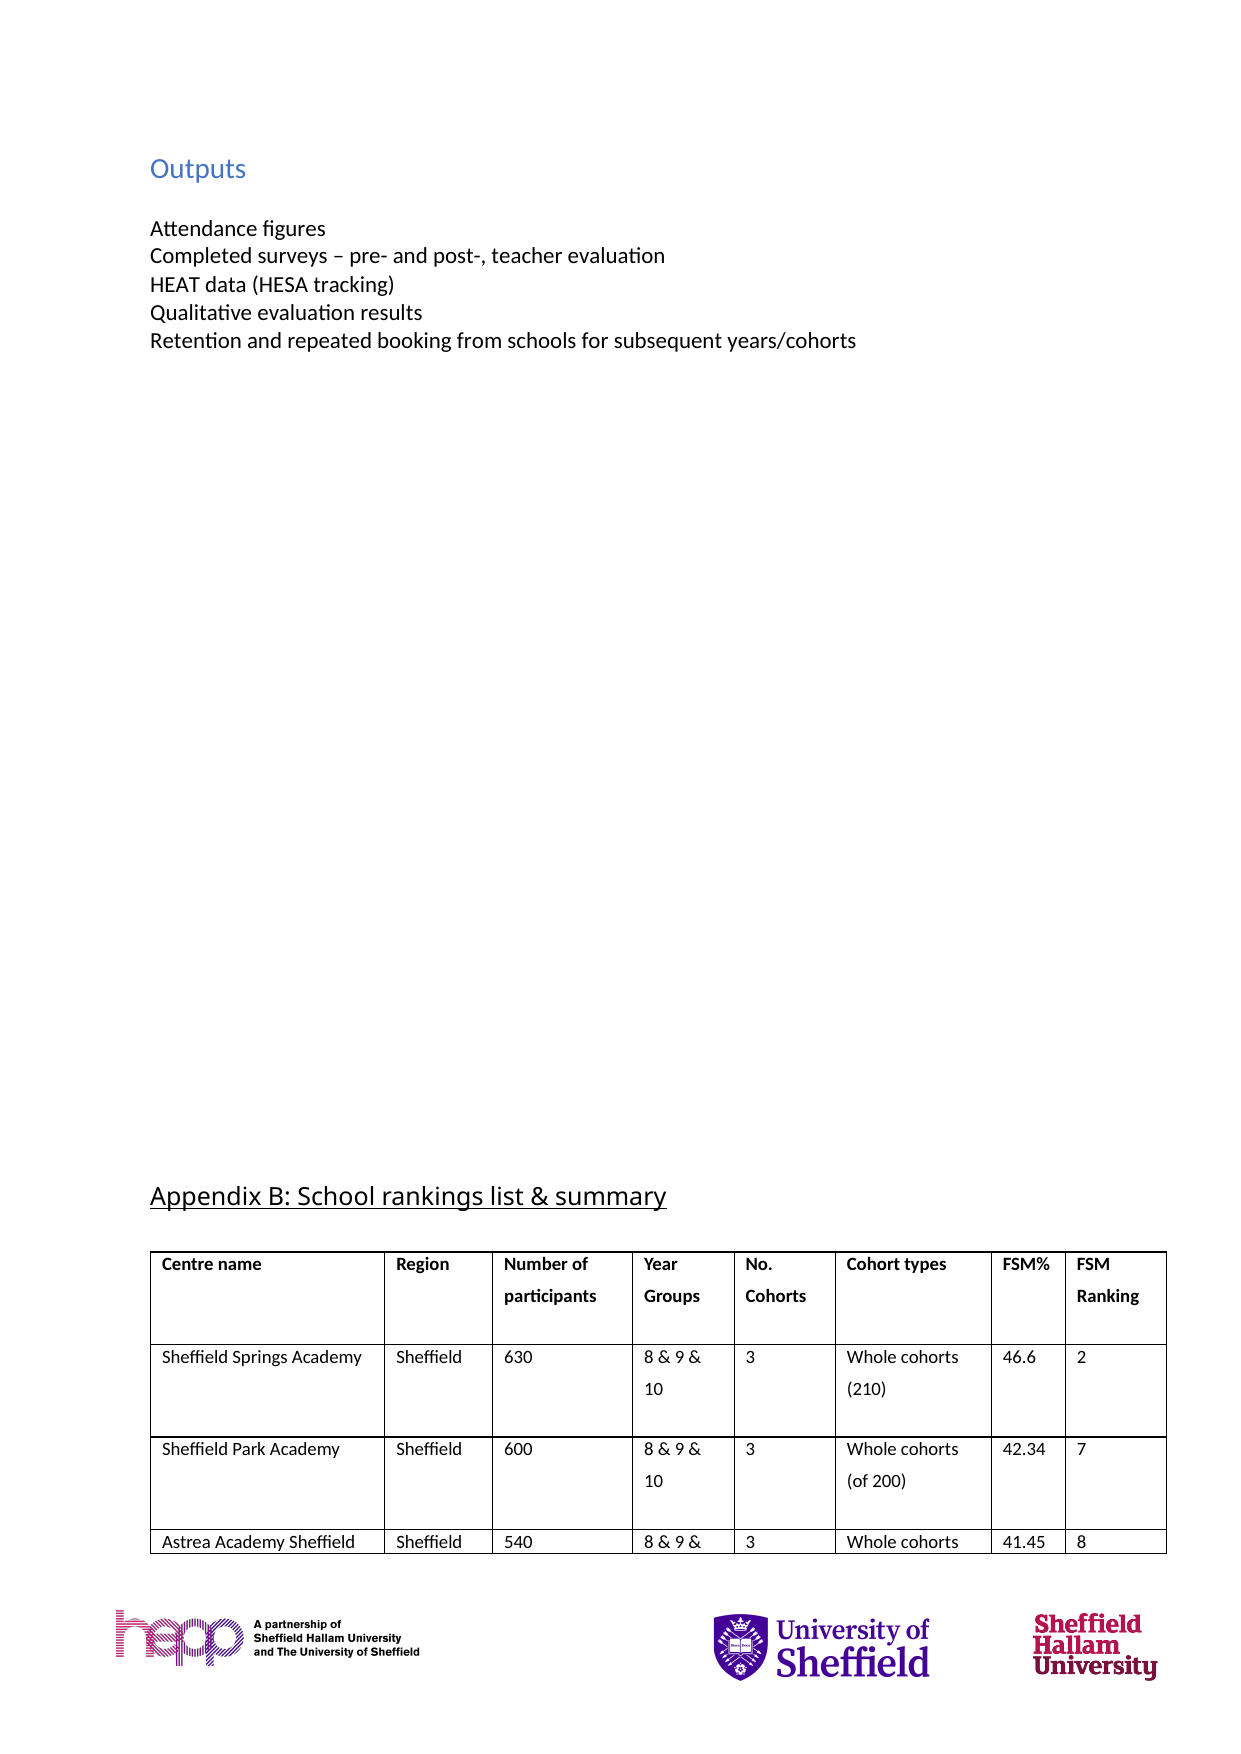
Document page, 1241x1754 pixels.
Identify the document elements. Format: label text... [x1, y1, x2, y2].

text Retention and repeated booking from schools for subsequent years/cohorts [150, 326, 1167, 354]
table_cell 8 & 9 & 10 [633, 1345, 734, 1436]
table_cell 3 [735, 1345, 835, 1436]
table_cell Sheffield Springs Academy [151, 1345, 384, 1436]
table_cell 600 [493, 1438, 632, 1529]
picture [101, 1595, 434, 1681]
table_cell Whole cohorts (180) [836, 1530, 991, 1553]
table_cell Sheffield [385, 1345, 492, 1436]
table_cell 3 [735, 1438, 835, 1529]
table_cell Whole cohorts (210) [836, 1345, 991, 1436]
picture [1033, 1613, 1158, 1681]
text Completed surveys – pre- and post-, teacher evaluation [150, 242, 1167, 270]
table_header Cohort types [836, 1253, 991, 1344]
table_cell 41.45 [992, 1530, 1065, 1553]
table_cell Sheffield Park Academy [151, 1438, 384, 1529]
table_cell 8 & 9 & 10 [633, 1438, 734, 1529]
table_cell 7 [1066, 1438, 1166, 1529]
table_header FSM Ranking [1066, 1253, 1166, 1344]
table_cell 8 & 9 & 10 [633, 1530, 734, 1553]
table_cell 46.6 [992, 1345, 1065, 1436]
table_cell 2 [1066, 1345, 1166, 1436]
table_header No. Cohorts [735, 1253, 835, 1344]
table_cell Sheffield [385, 1530, 492, 1553]
table_header FSM% [992, 1253, 1065, 1344]
table_cell 42.34 [992, 1438, 1065, 1529]
table_header Centre name [151, 1253, 384, 1344]
picture [713, 1614, 930, 1681]
table_cell 540 [493, 1530, 632, 1553]
text Qualitative evaluation results [150, 298, 1167, 326]
table_header Number of participants [493, 1253, 632, 1344]
table_cell 3 [735, 1530, 835, 1553]
table_header Region [385, 1253, 492, 1344]
table_cell 630 [493, 1345, 632, 1436]
text Attendance figures [150, 214, 1167, 242]
table_cell 8 [1066, 1530, 1166, 1553]
text HEAT data (HESA tracking) [150, 270, 1167, 298]
text Outputs [150, 150, 1167, 186]
subtitle Appendix B: School rankings list & summary [150, 1179, 1167, 1213]
table_cell Sheffield [385, 1438, 492, 1529]
table_header Year Groups [633, 1253, 734, 1344]
table_cell Whole cohorts (of 200) [836, 1438, 991, 1529]
table_cell Astrea Academy Sheffield [151, 1530, 384, 1553]
